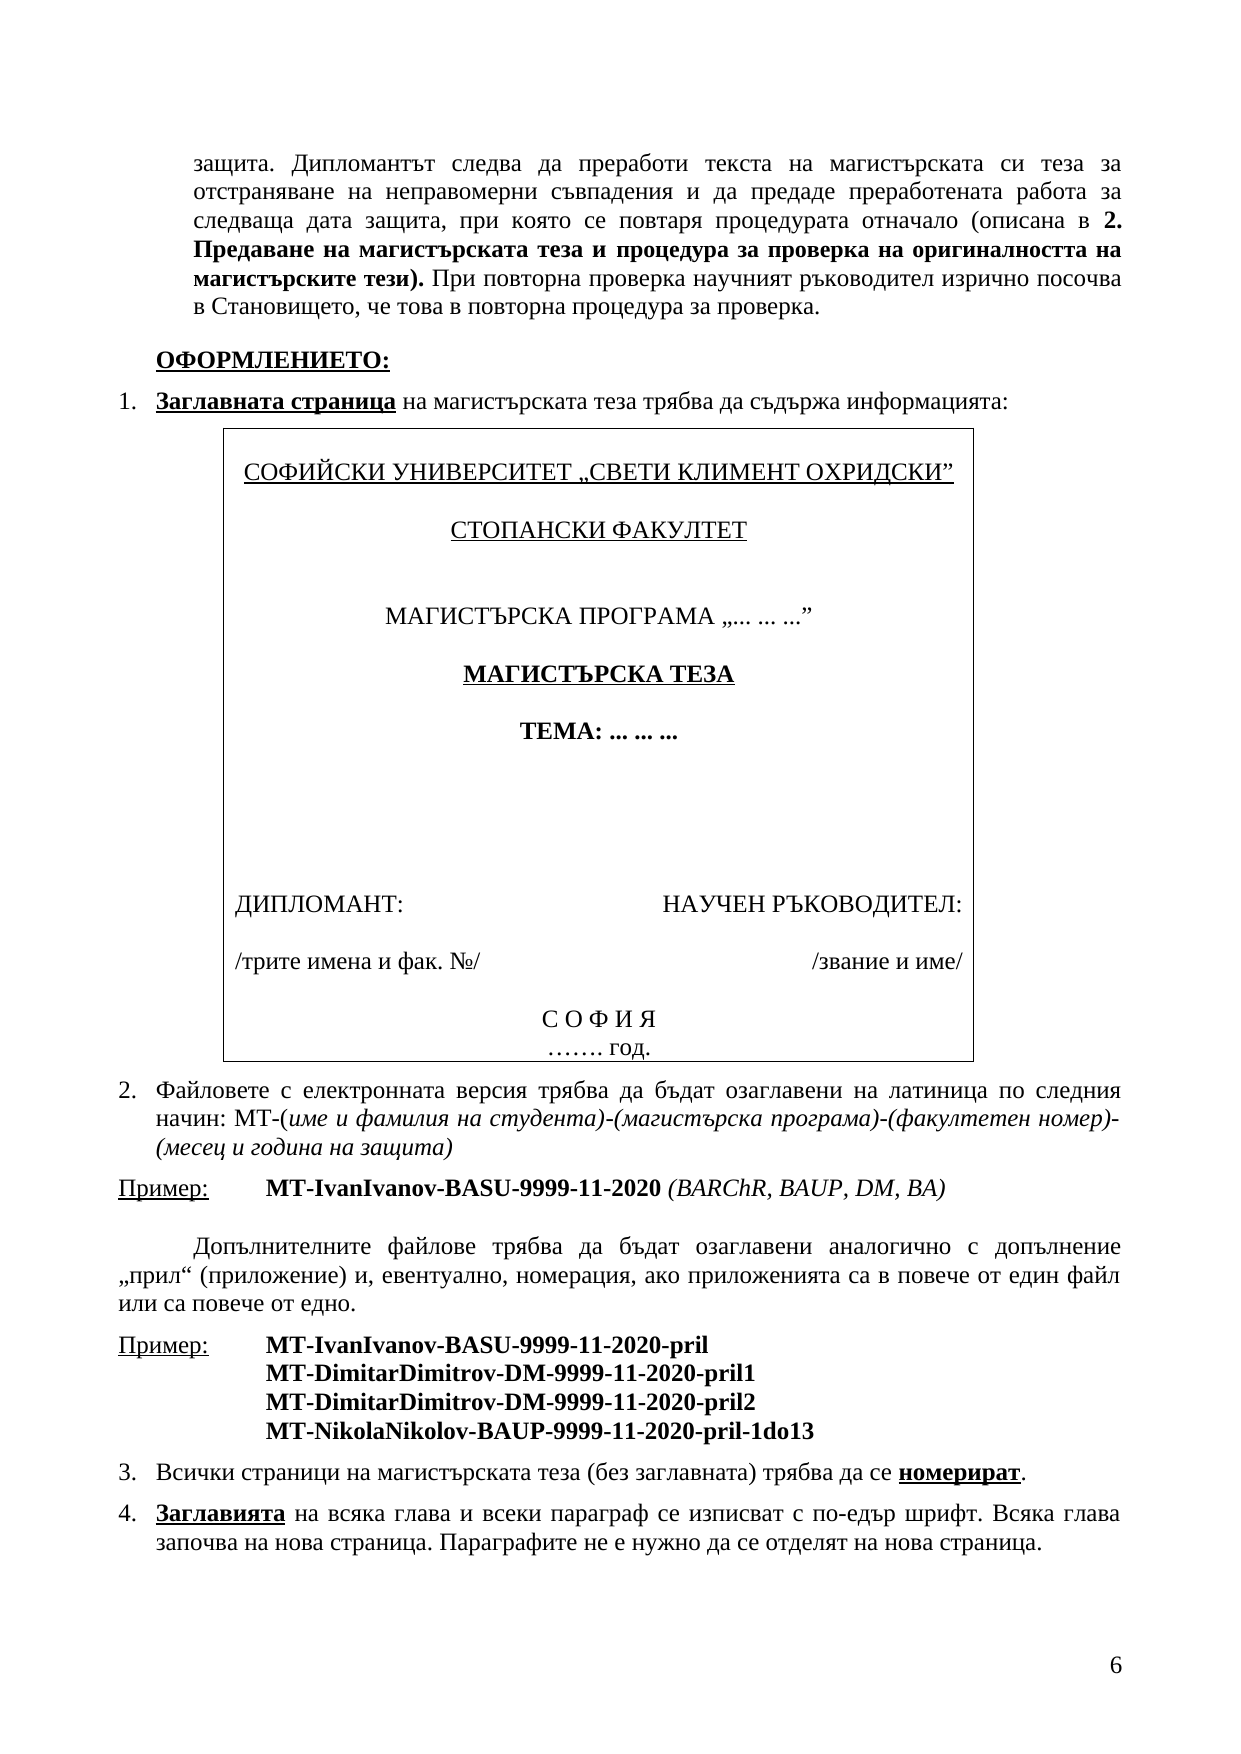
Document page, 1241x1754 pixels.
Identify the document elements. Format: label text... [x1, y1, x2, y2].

text МТ-NikolaNikolov-BAUP-9999-11-2020-pril-1do13 [118, 1416, 1122, 1445]
table_cell НАУЧЕН РЪКОВОДИТЕЛ: /звание и име/ [580, 889, 973, 975]
table_cell С О Ф И Я ……. год. [224, 975, 973, 1061]
list Заглавията на всяка глава и всеки параграф се изписват с по-едър шрифт. Всяка глава започва на нова страница. Параграфите не е нужно да се отделят на нова страница. [118, 1498, 1122, 1556]
text Пример: MT-IvanIvanov-BASU-9999-11-2020 (BARChR, BAUP, DM, BA) [118, 1173, 1122, 1202]
list Заглавната страница на магистърската теза трябва да съдържа информацията: [118, 386, 1122, 415]
text Пример: MT-IvanIvanov-BASU-9999-11-2020-pril [118, 1330, 1122, 1358]
text МТ-DimitarDimitrov-DM-9999-11-2020-pril2 [118, 1387, 1122, 1416]
list Файловете с електронната версия трябва да бъдат озаглавени на латиница по следния начин: МТ-(име и фамилия на студента)-(магистърска програма)-(факултетен номер)-(месец и година на защита) [118, 1075, 1122, 1161]
table_header СОФИЙСКИ УНИВЕРСИТЕТ „СВЕТИ КЛИМЕНТ ОХРИДСКИ” СТОПАНСКИ ФАКУЛТЕТ МАГИСТЪРСКА ПРОГРАМА „... ... ...” МАГИСТЪРСКА ТЕЗА ТЕМА: ... ... ... [224, 429, 973, 889]
list Всички страници на магистърската теза (без заглавната) трябва да се номерират. [118, 1457, 1122, 1486]
text Допълнителните файлове трябва да бъдат озаглавени аналогично с допълнение „прил“ (приложение) и, евентуално, номерация, ако приложенията са в повече от един файл или са повече от едно. [118, 1231, 1122, 1317]
text МТ-DimitarDimitrov-DM-9999-11-2020-pril1 [118, 1358, 1122, 1387]
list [156, 148, 1122, 320]
text ОФОРМЛЕНИЕТО: [118, 345, 1122, 374]
table_cell ДИПЛОМАНТ: /трите имена и фак. №/ [224, 889, 580, 975]
